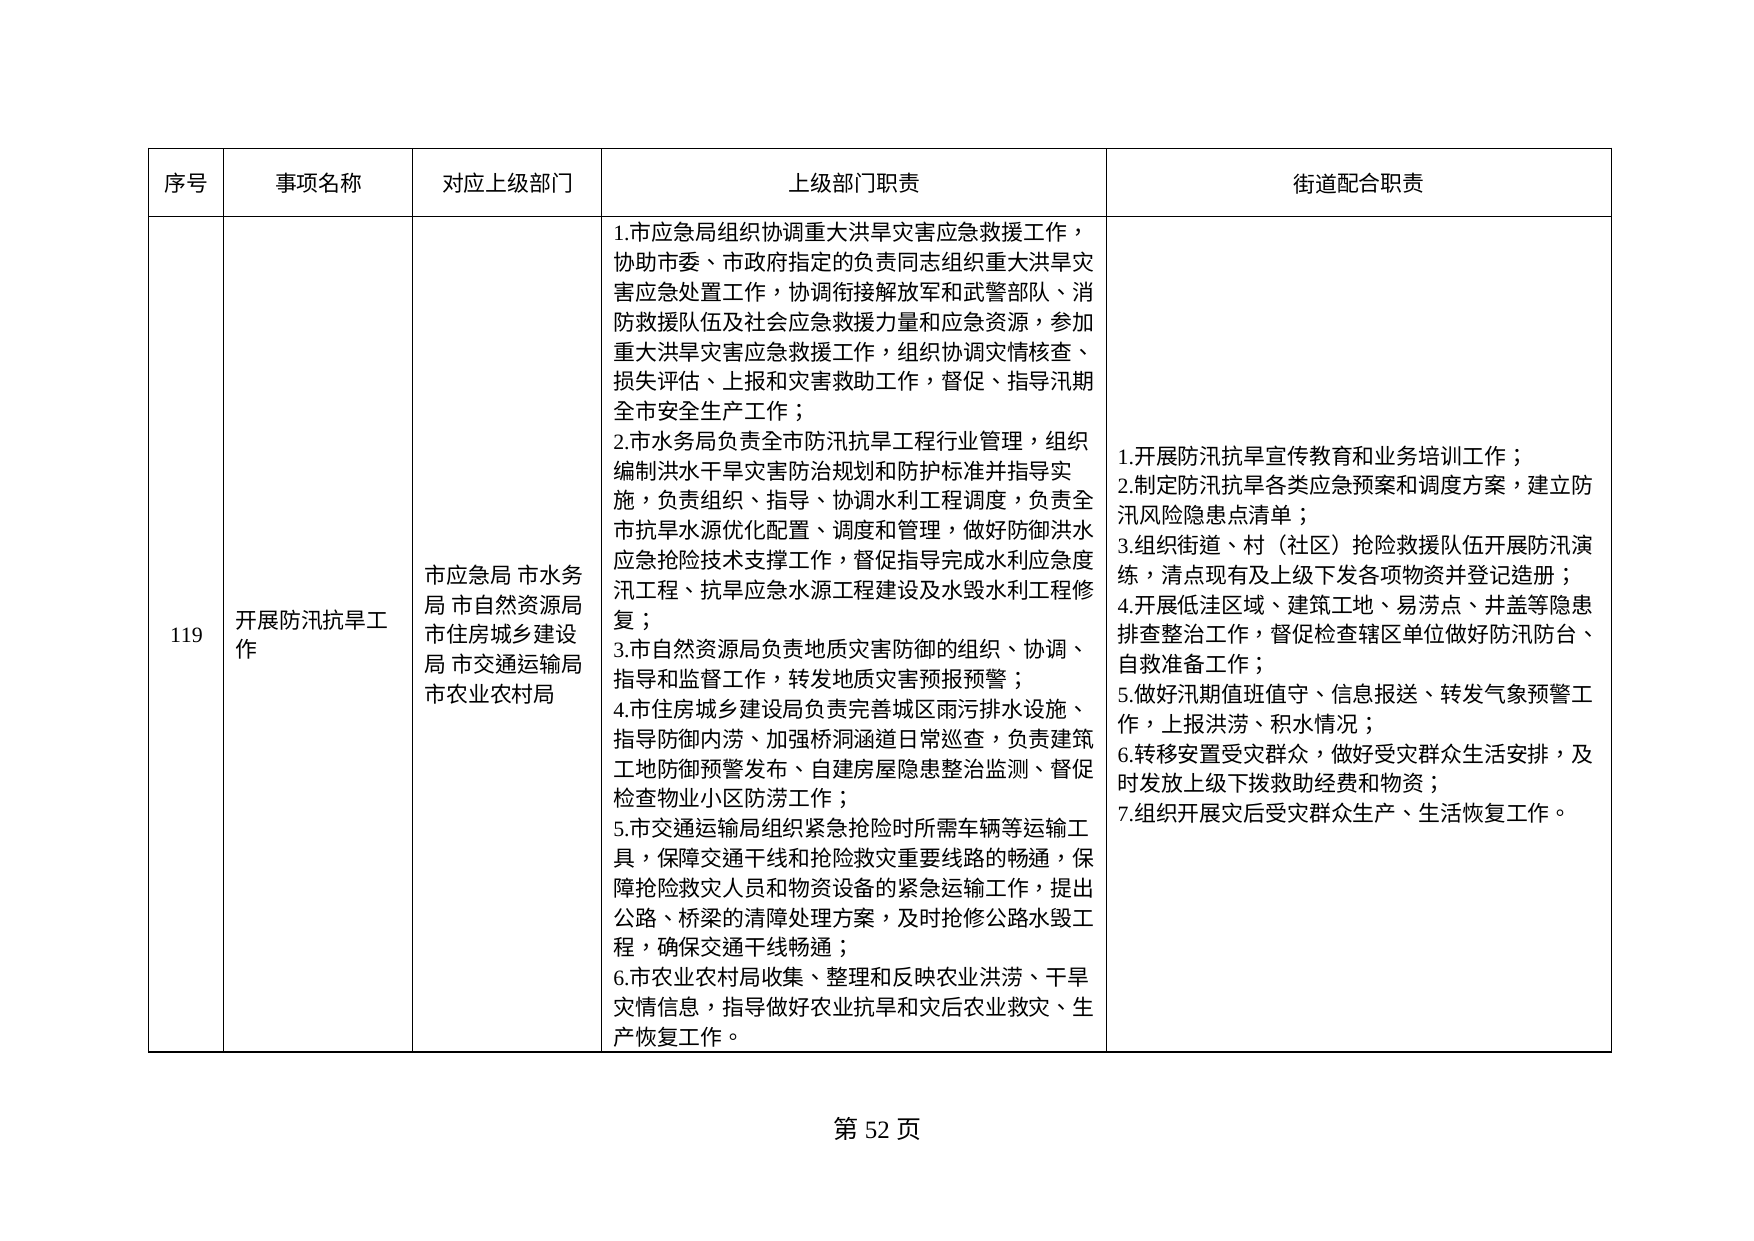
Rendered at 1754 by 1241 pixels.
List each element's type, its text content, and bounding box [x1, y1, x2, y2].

table_header 对应上级部门 [413, 149, 601, 216]
table_cell 市应急局 市水务局 市自然资源局 市住房城乡建设局 市交通运输局 市农业农村局 [413, 217, 601, 1051]
table_cell 开展防汛抗旱工作 [224, 217, 412, 1051]
table_cell 1.市应急局组织协调重大洪旱灾害应急救援工作，协助市委、市政府指定的负责同志组织重大洪旱灾害应急处置工作，协调衔接解放军和武警部队、消防救援队伍及社会应急救援力量和应急资源，参加重大洪旱灾害应急救援工作，组织协调灾情核查、损失评估、上报和灾害救助工作，督促、指导汛期全市安全生产工作； 2.市水务局负责全市防汛抗旱工程行业管理，组织编制洪水干旱灾害防治规划和防护标准并指导实施，负责组织、指导、协调水利工程调度，负责全市抗旱水源优化配置、调度和管理，做好防御洪水应急抢险技术支撑工作，督促指导完成水利应急度汛工程、抗旱应急水源工程建设及水毁水利工程修复； 3.市自然资源局负责地质灾害防御的组织、协调、指导和监督工作，转发地质灾害预报预警； 4.市住房城乡建设局负责完善城区雨污排水设施、指导防御内涝、加强桥洞涵道日常巡查，负责建筑工地防御预警发布、自建房屋隐患整治监测、督促检查物业小区防涝工作； 5.市交通运输局组织紧急抢险时所需车辆等运输工具，保障交通干线和抢险救灾重要线路的畅通，保障抢险救灾人员和物资设备的紧急运输工作，提出公路、桥梁的清障处理方案，及时抢修公路水毁工程，确保交通干线畅通； 6.市农业农村局收集、整理和反映农业洪涝、干旱灾情信息，指导做好农业抗旱和灾后农业救灾、生产恢复工作。 [602, 217, 1106, 1051]
table_header 上级部门职责 [602, 149, 1106, 216]
table_cell 1.开展防汛抗旱宣传教育和业务培训工作； 2.制定防汛抗旱各类应急预案和调度方案，建立防汛风险隐患点清单； 3.组织街道、村（社区）抢险救援队伍开展防汛演练，清点现有及上级下发各项物资并登记造册； 4.开展低洼区域、建筑工地、易涝点、井盖等隐患排查整治工作，督促检查辖区单位做好防汛防台、自救准备工作； 5.做好汛期值班值守、信息报送、转发气象预警工作，上报洪涝、积水情况； 6.转移安置受灾群众，做好受灾群众生活安排，及时发放上级下拨救助经费和物资； 7.组织开展灾后受灾群众生产、生活恢复工作。 [1107, 217, 1611, 1051]
table_header 事项名称 [224, 149, 412, 216]
table_header 序号 [149, 149, 223, 216]
table_cell 119 [149, 217, 223, 1051]
table_header 街道配合职责 [1107, 149, 1611, 216]
